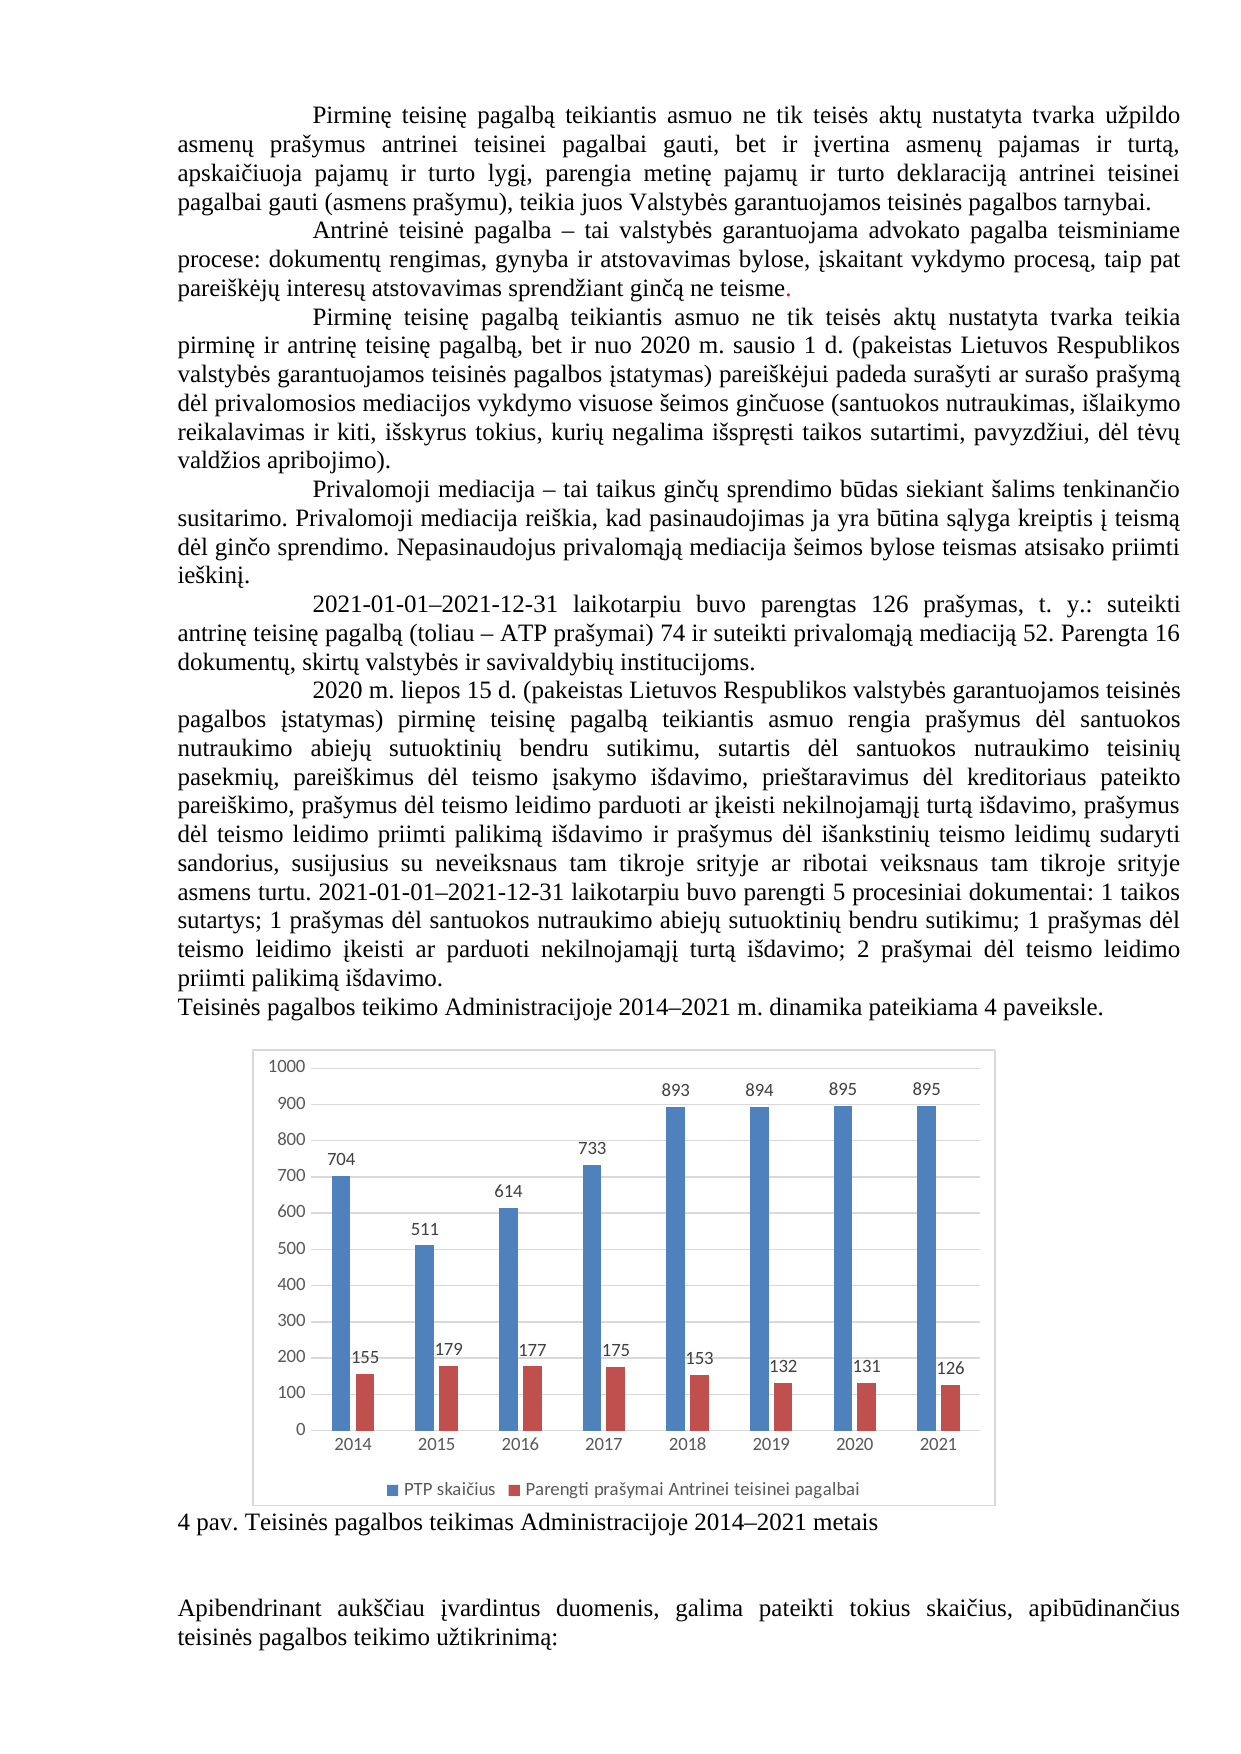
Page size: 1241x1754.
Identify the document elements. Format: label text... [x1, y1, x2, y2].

text 2021-01-01–2021-12-31 laikotarpiu buvo parengtas 126 prašymas, t. y.: suteikti antrinę teisinę pagalbą (toliau – ATP prašymai) 74 ir suteikti privalomąją mediaciją 52. Parengta 16 dokumentų, skirtų valstybės ir savivaldybių institucijoms. [177, 589, 1181, 675]
text Teisinės pagalbos teikimo Administracijoje 2014–2021 m. dinamika pateikiama 4 paveiksle. [177, 992, 1181, 1020]
text Privalomoji mediacija – tai taikus ginčų sprendimo būdas siekiant šalims tenkinančio susitarimo. Privalomoji mediacija reiškia, kad pasinaudojimas ja yra būtina sąlyga kreiptis į teismą dėl ginčo sprendimo. Nepasinaudojus privalomąją mediacija šeimos bylose teismas atsisako priimti ieškinį. [177, 474, 1181, 589]
text Pirminę teisinę pagalbą teikiantis asmuo ne tik teisės aktų nustatyta tvarka užpildo asmenų prašymus antrinei teisinei pagalbai gauti, bet ir įvertina asmenų pajamas ir turtą, apskaičiuoja pajamų ir turto lygį, parengia metinę pajamų ir turto deklaraciją antrinei teisinei pagalbai gauti (asmens prašymu), teikia juos Valstybės garantuojamos teisinės pagalbos tarnybai. [177, 100, 1181, 215]
text Antrinė teisinė pagalba – tai valstybės garantuojama advokato pagalba teisminiame procese: dokumentų rengimas, gynyba ir atstovavimas bylose, įskaitant vykdymo procesą, taip pat pareiškėjų interesų atstovavimas sprendžiant ginčą ne teisme. [177, 215, 1181, 302]
text Apibendrinant aukščiau įvardintus duomenis, galima pateikti tokius skaičius, apibūdinančius teisinės pagalbos teikimo užtikrinimą: [177, 1593, 1181, 1650]
text 4 pav. Teisinės pagalbos teikimas Administracijoje 2014–2021 metais [177, 1507, 1181, 1535]
text 2020 m. liepos 15 d. (pakeistas Lietuvos Respublikos valstybės garantuojamos teisinės pagalbos įstatymas) pirminę teisinę pagalbą teikiantis asmuo rengia prašymus dėl santuokos nutraukimo abiejų sutuoktinių bendru sutikimu, sutartis dėl santuokos nutraukimo teisinių pasekmių, pareiškimus dėl teismo įsakymo išdavimo, prieštaravimus dėl kreditoriaus pateikto pareiškimo, prašymus dėl teismo leidimo parduoti ar įkeisti nekilnojamąjį turtą išdavimo, prašymus dėl teismo leidimo priimti palikimą išdavimo ir prašymus dėl išankstinių teismo leidimų sudaryti sandorius, susijusius su neveiksnaus tam tikroje srityje ar ribotai veiksnaus tam tikroje srityje asmens turtu. 2021-01-01–2021-12-31 laikotarpiu buvo parengti 5 procesiniai dokumentai: 1 taikos sutartys; 1 prašymas dėl santuokos nutraukimo abiejų sutuoktinių bendru sutikimu; 1 prašymas dėl teismo leidimo įkeisti ar parduoti nekilnojamąjį turtą išdavimo; 2 prašymai dėl teismo leidimo priimti palikimą išdavimo. [177, 675, 1181, 992]
text Pirminę teisinę pagalbą teikiantis asmuo ne tik teisės aktų nustatyta tvarka teikia pirminę ir antrinę teisinę pagalbą, bet ir nuo 2020 m. sausio 1 d. (pakeistas Lietuvos Respublikos valstybės garantuojamos teisinės pagalbos įstatymas) pareiškėjui padeda surašyti ar surašo prašymą dėl privalomosios mediacijos vykdymo visuose šeimos ginčuose (santuokos nutraukimas, išlaikymo reikalavimas ir kiti, išskyrus tokius, kurių negalima išspręsti taikos sutartimi, pavyzdžiui, dėl tėvų valdžios apribojimo). [177, 302, 1181, 474]
